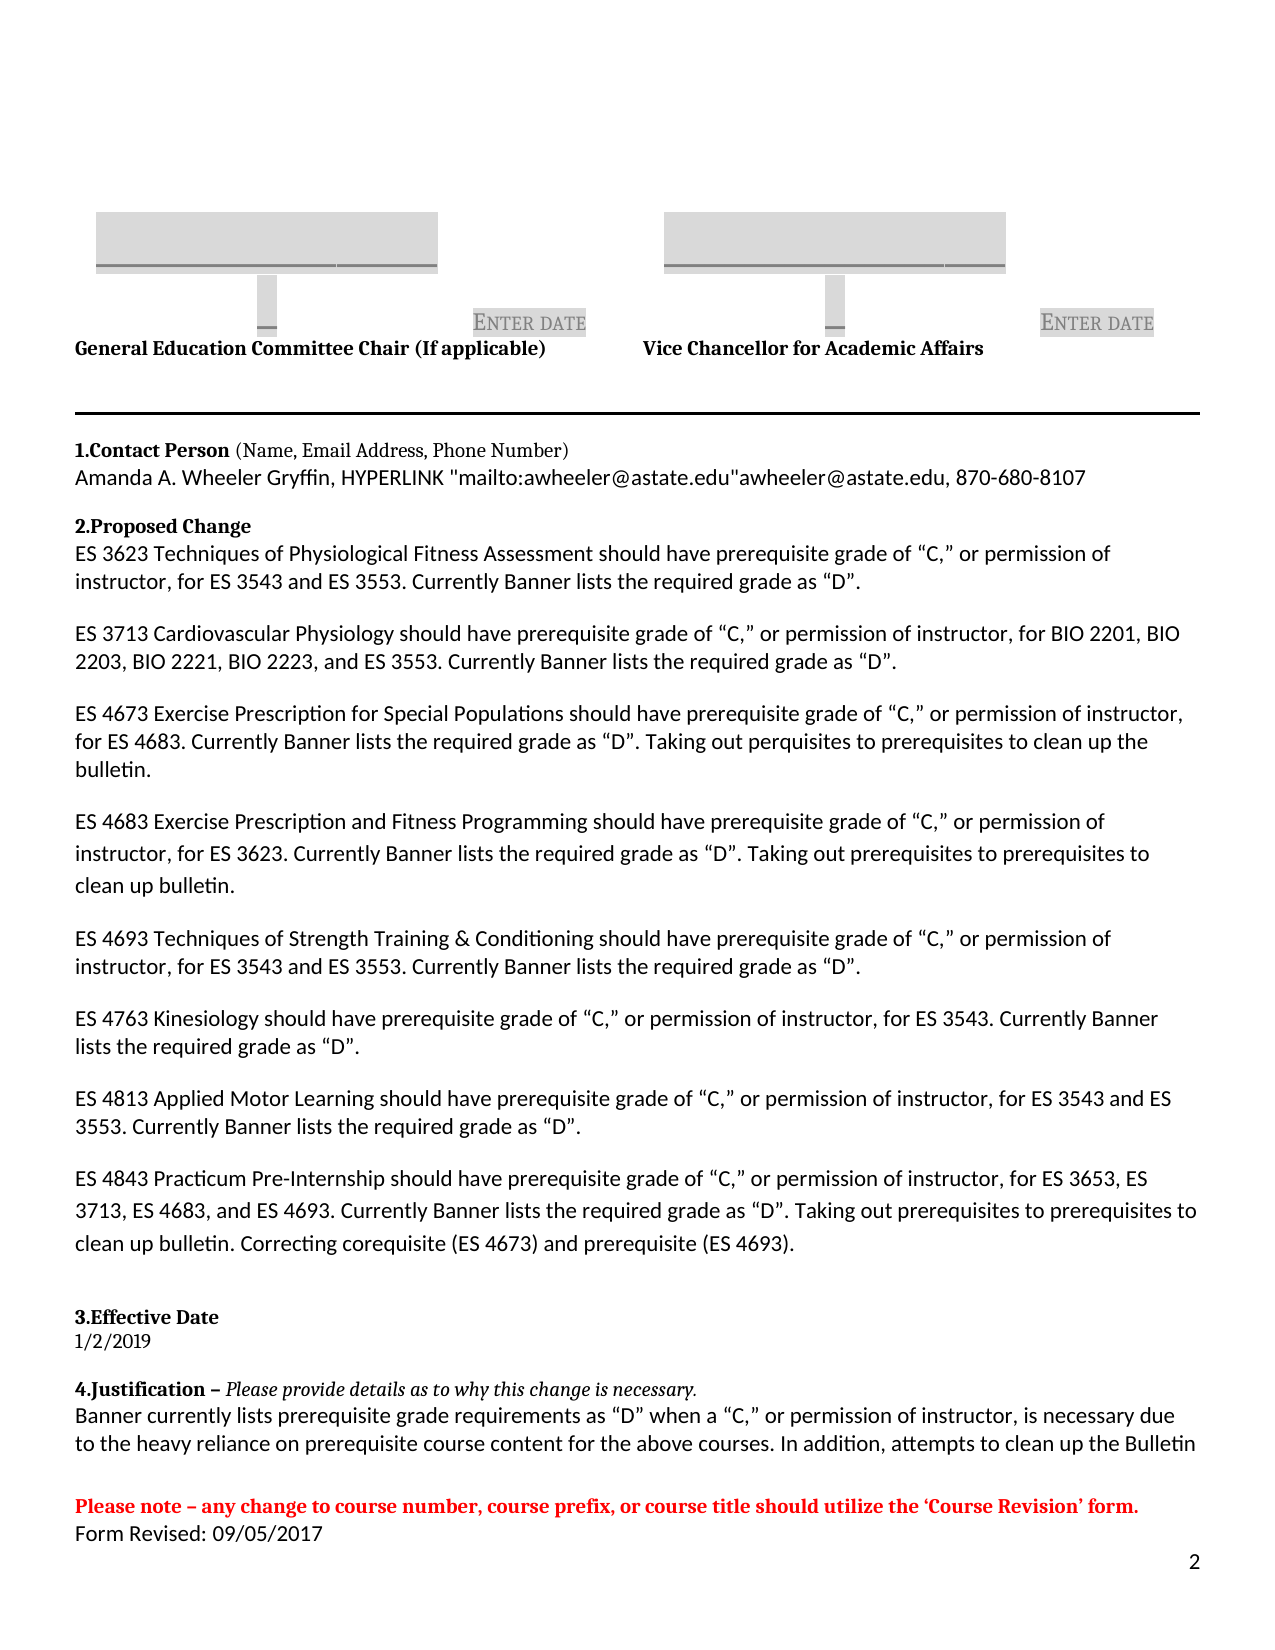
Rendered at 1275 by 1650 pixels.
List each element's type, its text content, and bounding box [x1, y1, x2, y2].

text 3.Effective Date [75, 1306, 1200, 1330]
table_cell General Education Committee Chair (If applicable) [64, 150, 632, 386]
text 2.Proposed Change [75, 515, 1200, 539]
text 4.Justification – Please provide details as to why this change is necessary. [75, 1378, 1200, 1402]
text 1.Contact Person (Name, Email Address, Phone Number) [75, 439, 1200, 463]
table_cell Vice Chancellor for Academic Affairs [632, 150, 1199, 386]
